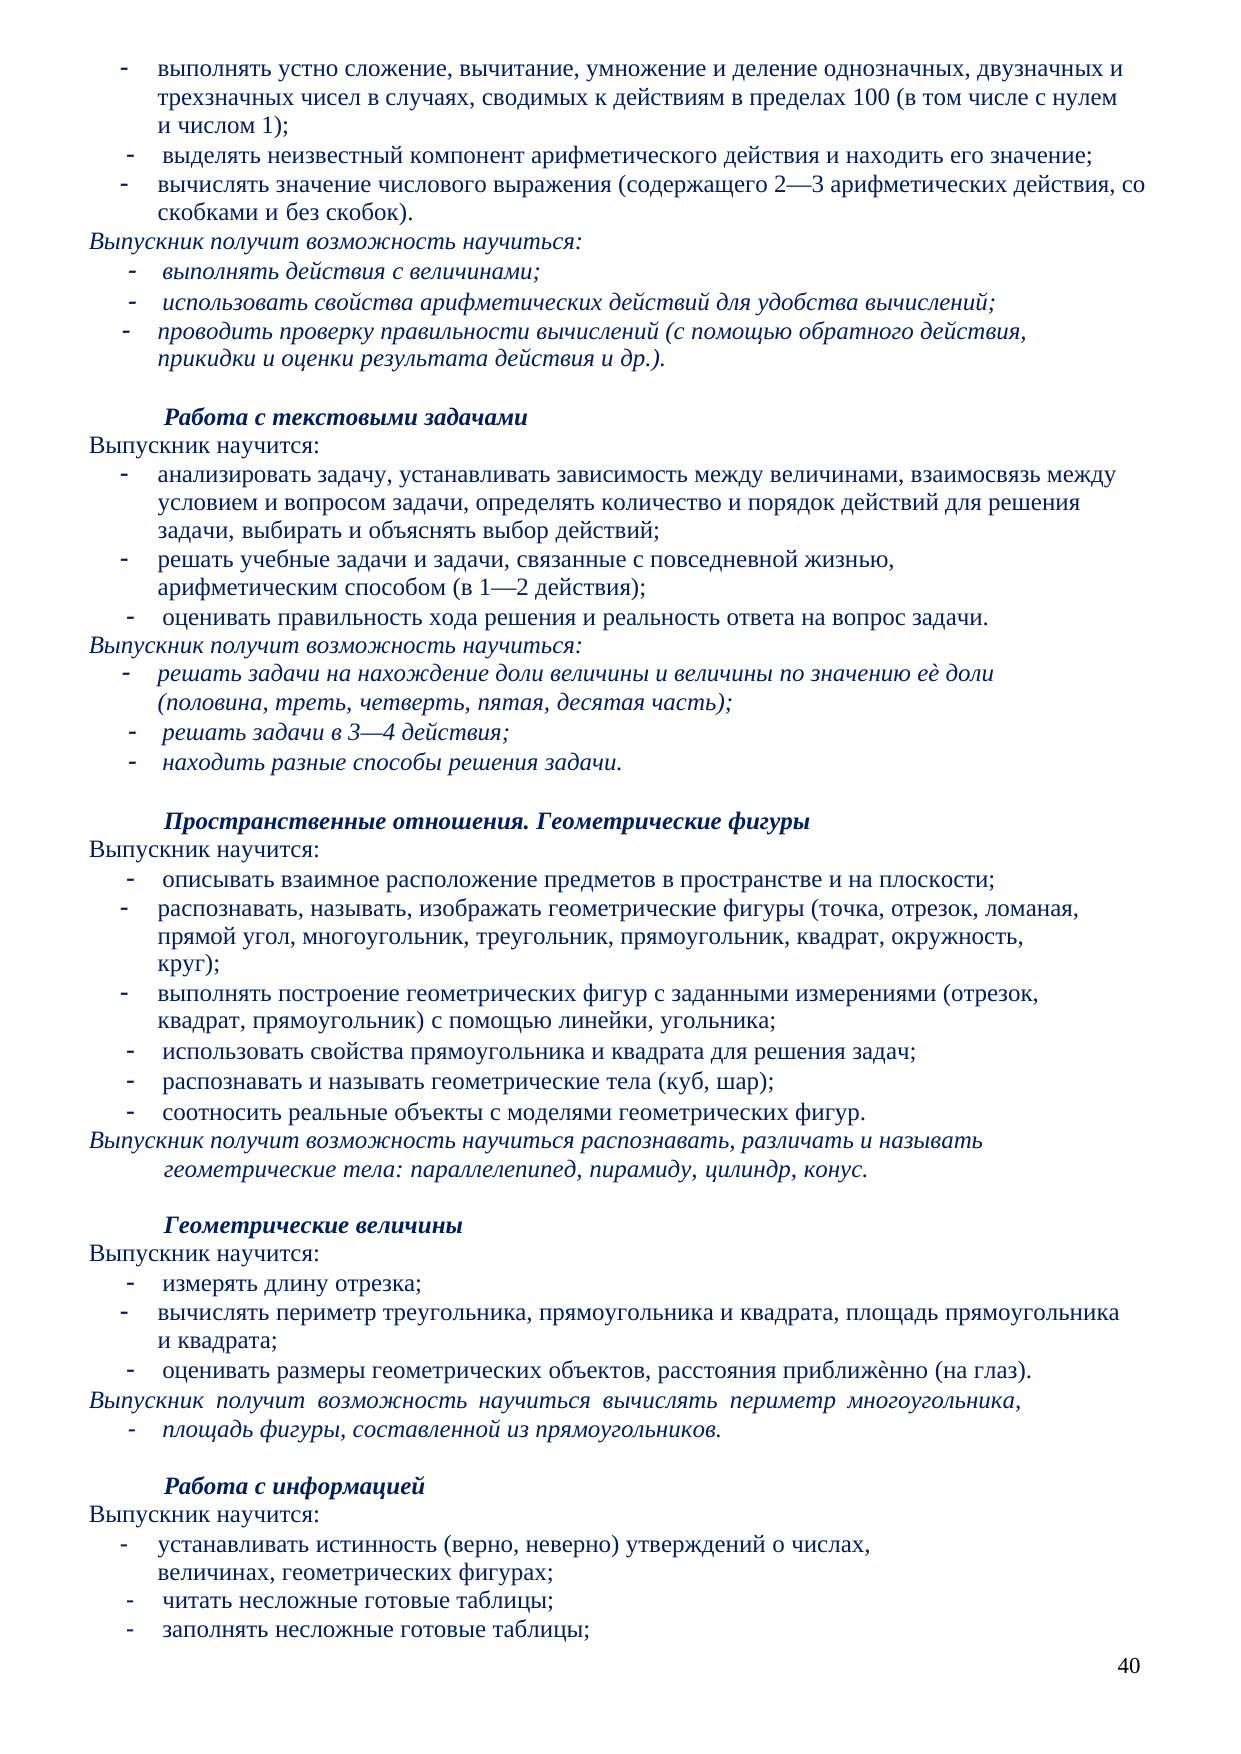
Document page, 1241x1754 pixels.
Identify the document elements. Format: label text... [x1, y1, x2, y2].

subtitle Работа с текстовыми задачами [163, 402, 1192, 431]
list решать задачи в 3—4 действия; [126, 716, 1192, 746]
list выделять неизвестный компонент арифметического действия и находить его значение; [126, 139, 1192, 169]
list решать задачи на нахождение доли величины и величины по значению еѐ доли (половина, треть, четверть, пятая, десятая часть); [120, 659, 1108, 716]
list оценивать правильность хода решения и реальность ответа на вопрос задачи. [126, 602, 1192, 631]
subtitle Геометрические величины [163, 1210, 1192, 1239]
text Выпускник получит возможность научиться распознавать, различать и называть геометрические тела: параллелепипед, пирамиду, цилиндр, конус. [88, 1126, 985, 1183]
text Выпускник научится: [88, 431, 1192, 459]
list вычислять значение числового выражения (содержащего 2—3 арифметических действия, со скобками и без скобок). [120, 169, 1146, 226]
list распознавать и называть геометрические тела (куб, шар); [126, 1065, 1192, 1096]
list устанавливать истинность (верно, неверно) утверждений о числах, величинах, геометрических фигурах; [120, 1529, 992, 1586]
list решать учебные задачи и задачи, связанные с повседневной жизнью, арифметическим способом (в 1—2 действия); [120, 545, 1078, 601]
list читать несложные готовые таблицы; [126, 1586, 1192, 1615]
list находить разные способы решения задачи. [126, 746, 1192, 777]
list оценивать размеры геометрических объектов, расстояния приближѐнно (на глаз). [126, 1354, 1192, 1385]
list выполнять построение геометрических фигур с заданными измерениями (отрезок, квадрат, прямоугольник) с помощью линейки, угольника; [120, 979, 1130, 1034]
list описывать взаимное расположение предметов в пространстве и на плоскости; [126, 864, 1192, 894]
text Выпускник получит возможность научиться: [88, 631, 1192, 659]
list площадь фигуры, составленной из прямоугольников. [126, 1414, 1192, 1442]
text Выпускник получит возможность научиться вычислять периметр многоугольника, [88, 1385, 1192, 1413]
text Выпускник научится: [88, 1239, 1192, 1268]
list распознавать, называть, изображать геометрические фигуры (точка, отрезок, ломаная, прямой угол, многоугольник, треугольник, прямоугольник, квадрат, окружность, круг); [120, 894, 1092, 977]
list использовать свойства арифметических действий для удобства вычислений; [126, 286, 1192, 316]
list выполнять действия с величинами; [126, 255, 1192, 286]
subtitle Пространственные отношения. Геометрические фигуры [163, 806, 1192, 835]
text Выпускник научится: [88, 835, 1192, 864]
list анализировать задачу, устанавливать зависимость между величинами, взаимосвязь между условием и вопросом задачи, определять количество и порядок действий для решения задачи, выбирать и объяснять выбор действий; [120, 459, 1118, 544]
subtitle Работа с информацией [163, 1472, 1192, 1500]
list использовать свойства прямоугольника и квадрата для решения задач; [126, 1035, 1192, 1065]
text Выпускник получит возможность научиться: [88, 227, 1192, 255]
list измерять длину отрезка; [126, 1268, 1192, 1298]
list проводить проверку правильности вычислений (с помощью обратного действия, прикидки и оценки результата действия и др.). [120, 317, 1130, 372]
list выполнять устно сложение, вычитание, умножение и деление однозначных, двузначных и трехзначных чисел в случаях, сводимых к действиям в пределах 100 (в том числе с нулем и числом 1); [120, 54, 1135, 139]
list заполнять несложные готовые таблицы; [126, 1615, 1192, 1643]
list соотносить реальные объекты с моделями геометрических фигур. [126, 1096, 1192, 1126]
text Выпускник научится: [88, 1500, 1192, 1529]
list вычислять периметр треугольника, прямоугольника и квадрата, площадь прямоугольника и квадрата; [120, 1298, 1136, 1354]
